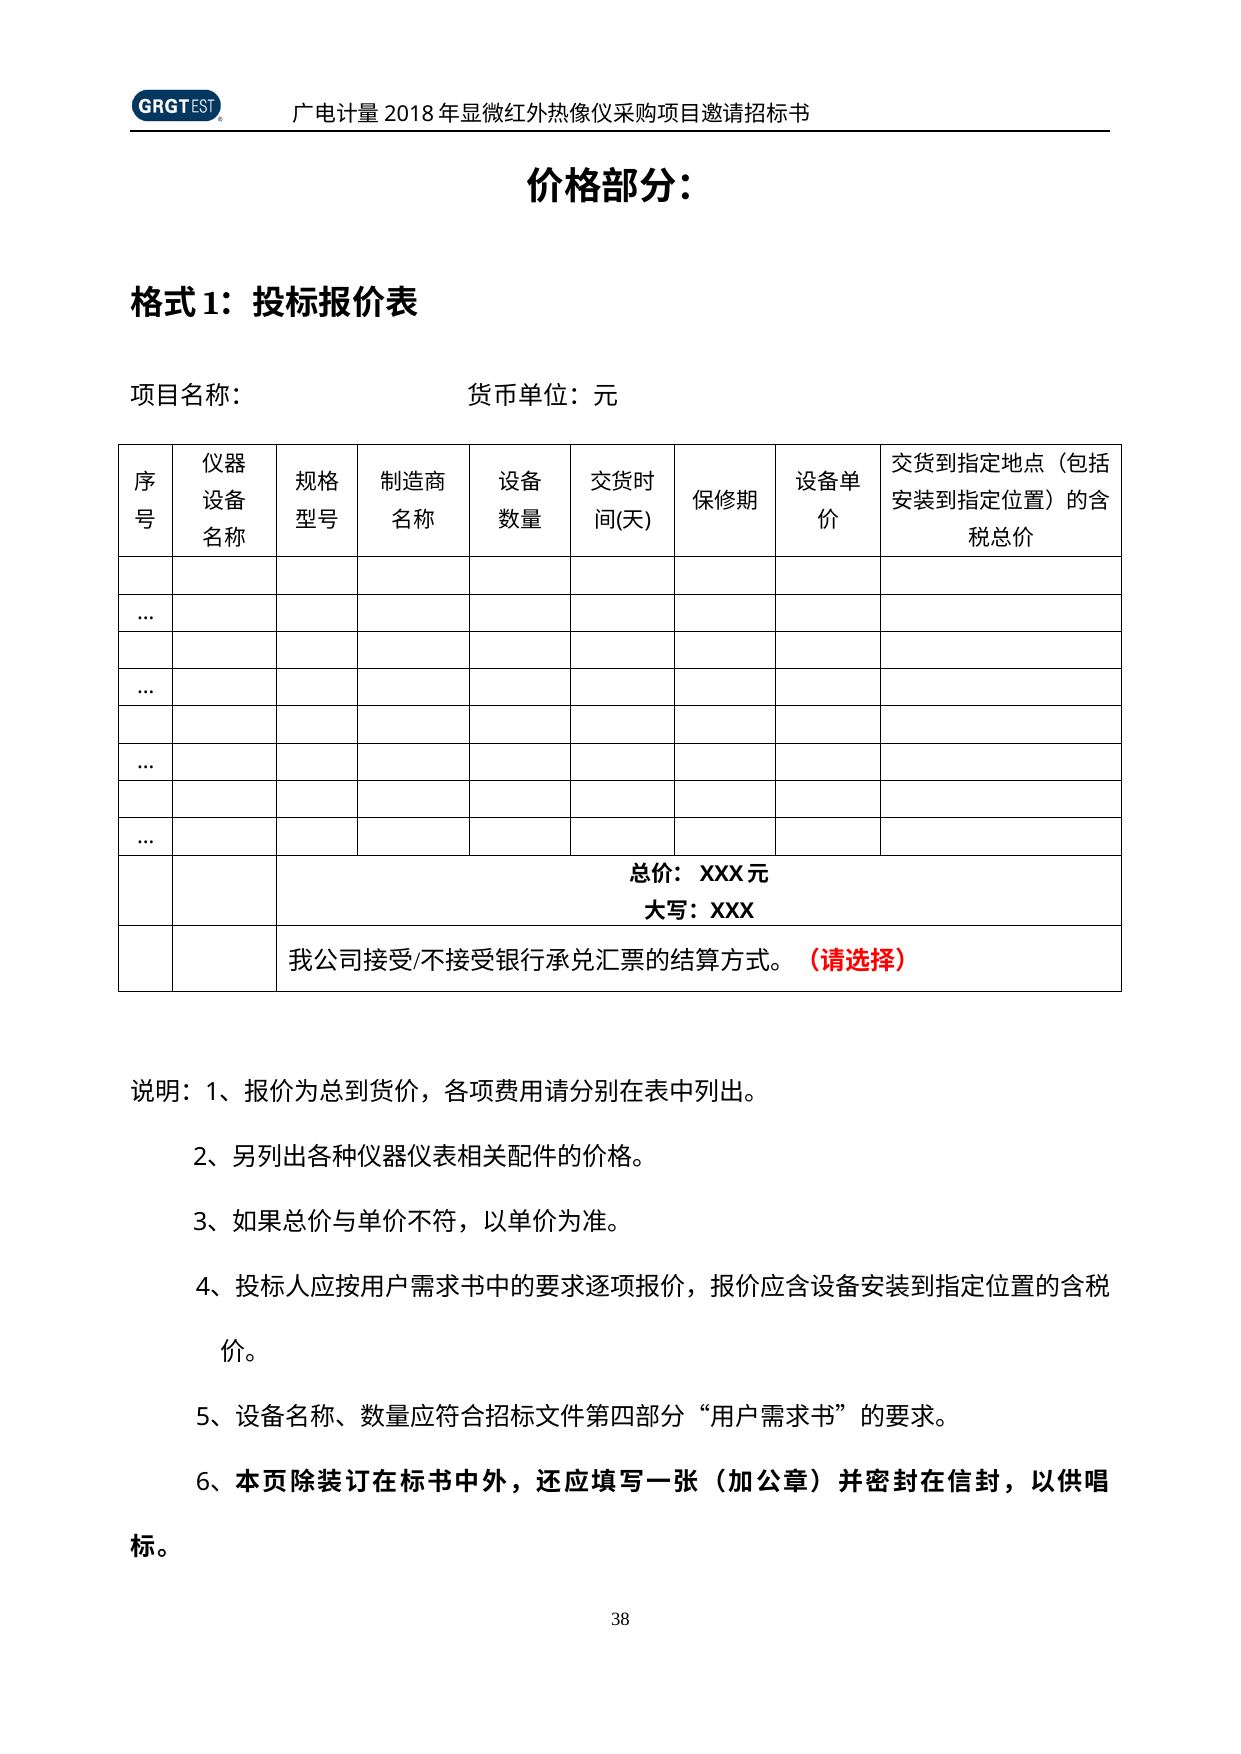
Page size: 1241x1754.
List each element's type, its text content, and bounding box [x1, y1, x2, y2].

table_cell [173, 557, 276, 593]
table_cell [776, 744, 880, 780]
table_cell [675, 595, 775, 631]
table_cell [358, 781, 469, 817]
table_cell [277, 632, 357, 668]
table_cell [470, 706, 570, 743]
table_cell [358, 595, 469, 631]
picture [129, 88, 224, 122]
table_cell [173, 632, 276, 668]
table_header 交货到指定地点（包括安装到指定位置）的含税总价 [881, 445, 1121, 556]
table_header 规格型号 [277, 445, 357, 556]
table_cell [173, 781, 276, 817]
table_cell [881, 632, 1121, 668]
table_cell … [119, 595, 172, 631]
table_cell [173, 669, 276, 705]
table_cell [881, 744, 1121, 780]
table_cell [776, 632, 880, 668]
text 5、设备名称、数量应符合招标文件第四部分“用户需求书”的要求。 [130, 1382, 1110, 1447]
table_cell [675, 818, 775, 854]
table_cell 我公司接受/不接受银行承兑汇票的结算方式。（请选择） [277, 926, 1121, 991]
table_header 保修期 [675, 445, 775, 556]
table_cell [358, 818, 469, 854]
table_header 设备单价 [776, 445, 880, 556]
table_cell [470, 744, 570, 780]
text 6、本页除装订在标书中外，还应填写一张（加公章）并密封在信封，以供唱标。 [130, 1447, 1110, 1577]
table_header 交货时间(天) [571, 445, 674, 556]
table_cell [881, 595, 1121, 631]
table_cell [277, 557, 357, 593]
text 3、如果总价与单价不符，以单价为准。 [130, 1187, 1110, 1252]
table_cell [881, 557, 1121, 593]
table_cell [277, 669, 357, 705]
table_cell [571, 557, 674, 593]
subtitle 价格部分： [130, 151, 1110, 216]
table_header 序号 [119, 445, 172, 556]
table_cell [119, 781, 172, 817]
table_cell [776, 781, 880, 817]
table_cell [881, 706, 1121, 743]
text 2、另列出各种仪器仪表相关配件的价格。 [130, 1122, 1110, 1187]
table_cell [173, 744, 276, 780]
table_cell [470, 669, 570, 705]
table_cell [470, 595, 570, 631]
table_cell [776, 595, 880, 631]
table_cell [776, 557, 880, 593]
table_cell [470, 557, 570, 593]
table_cell [881, 669, 1121, 705]
table_header 制造商 名称 [358, 445, 469, 556]
table_cell [277, 706, 357, 743]
table_cell [277, 818, 357, 854]
table_cell [571, 706, 674, 743]
table_cell [277, 781, 357, 817]
table_cell [277, 595, 357, 631]
table_cell [173, 706, 276, 743]
table_cell [571, 669, 674, 705]
table_cell [173, 818, 276, 854]
table_cell … [119, 818, 172, 854]
table_cell [571, 818, 674, 854]
table_cell … [119, 669, 172, 705]
table_cell [675, 669, 775, 705]
text 项目名称： 货币单位：元 [130, 361, 1110, 426]
table_cell [119, 856, 172, 925]
table_cell [571, 781, 674, 817]
table_cell [776, 669, 880, 705]
table_cell 总价： XXX元 大写：XXX [277, 856, 1121, 925]
subtitle 格式1：投标报价表 [130, 267, 1110, 332]
table_cell [119, 706, 172, 743]
table_cell [119, 926, 172, 991]
table_cell [358, 669, 469, 705]
table_cell [358, 632, 469, 668]
table_cell [776, 818, 880, 854]
table_cell [571, 595, 674, 631]
table_cell [358, 557, 469, 593]
table_header 设备 数量 [470, 445, 570, 556]
table_cell … [119, 744, 172, 780]
table_cell [571, 632, 674, 668]
table_cell [173, 926, 276, 991]
table_cell [881, 818, 1121, 854]
table_cell [675, 632, 775, 668]
table_cell [675, 706, 775, 743]
table_cell [675, 744, 775, 780]
table_cell [358, 706, 469, 743]
table_cell [675, 781, 775, 817]
table_cell [173, 595, 276, 631]
table_cell [776, 706, 880, 743]
text 4、投标人应按用户需求书中的要求逐项报价，报价应含设备安装到指定位置的含税价。 [196, 1252, 1110, 1382]
text 说明：1、报价为总到货价，各项费用请分别在表中列出。 [130, 1057, 1110, 1122]
table_cell [119, 632, 172, 668]
table_cell [675, 557, 775, 593]
table_cell [470, 781, 570, 817]
table_cell [470, 818, 570, 854]
table_cell [119, 557, 172, 593]
table_cell [571, 744, 674, 780]
table_cell [173, 856, 276, 925]
table_cell [358, 744, 469, 780]
table_cell [277, 744, 357, 780]
table_header 仪器 设备 名称 [173, 445, 276, 556]
table_cell [470, 632, 570, 668]
table_cell [881, 781, 1121, 817]
